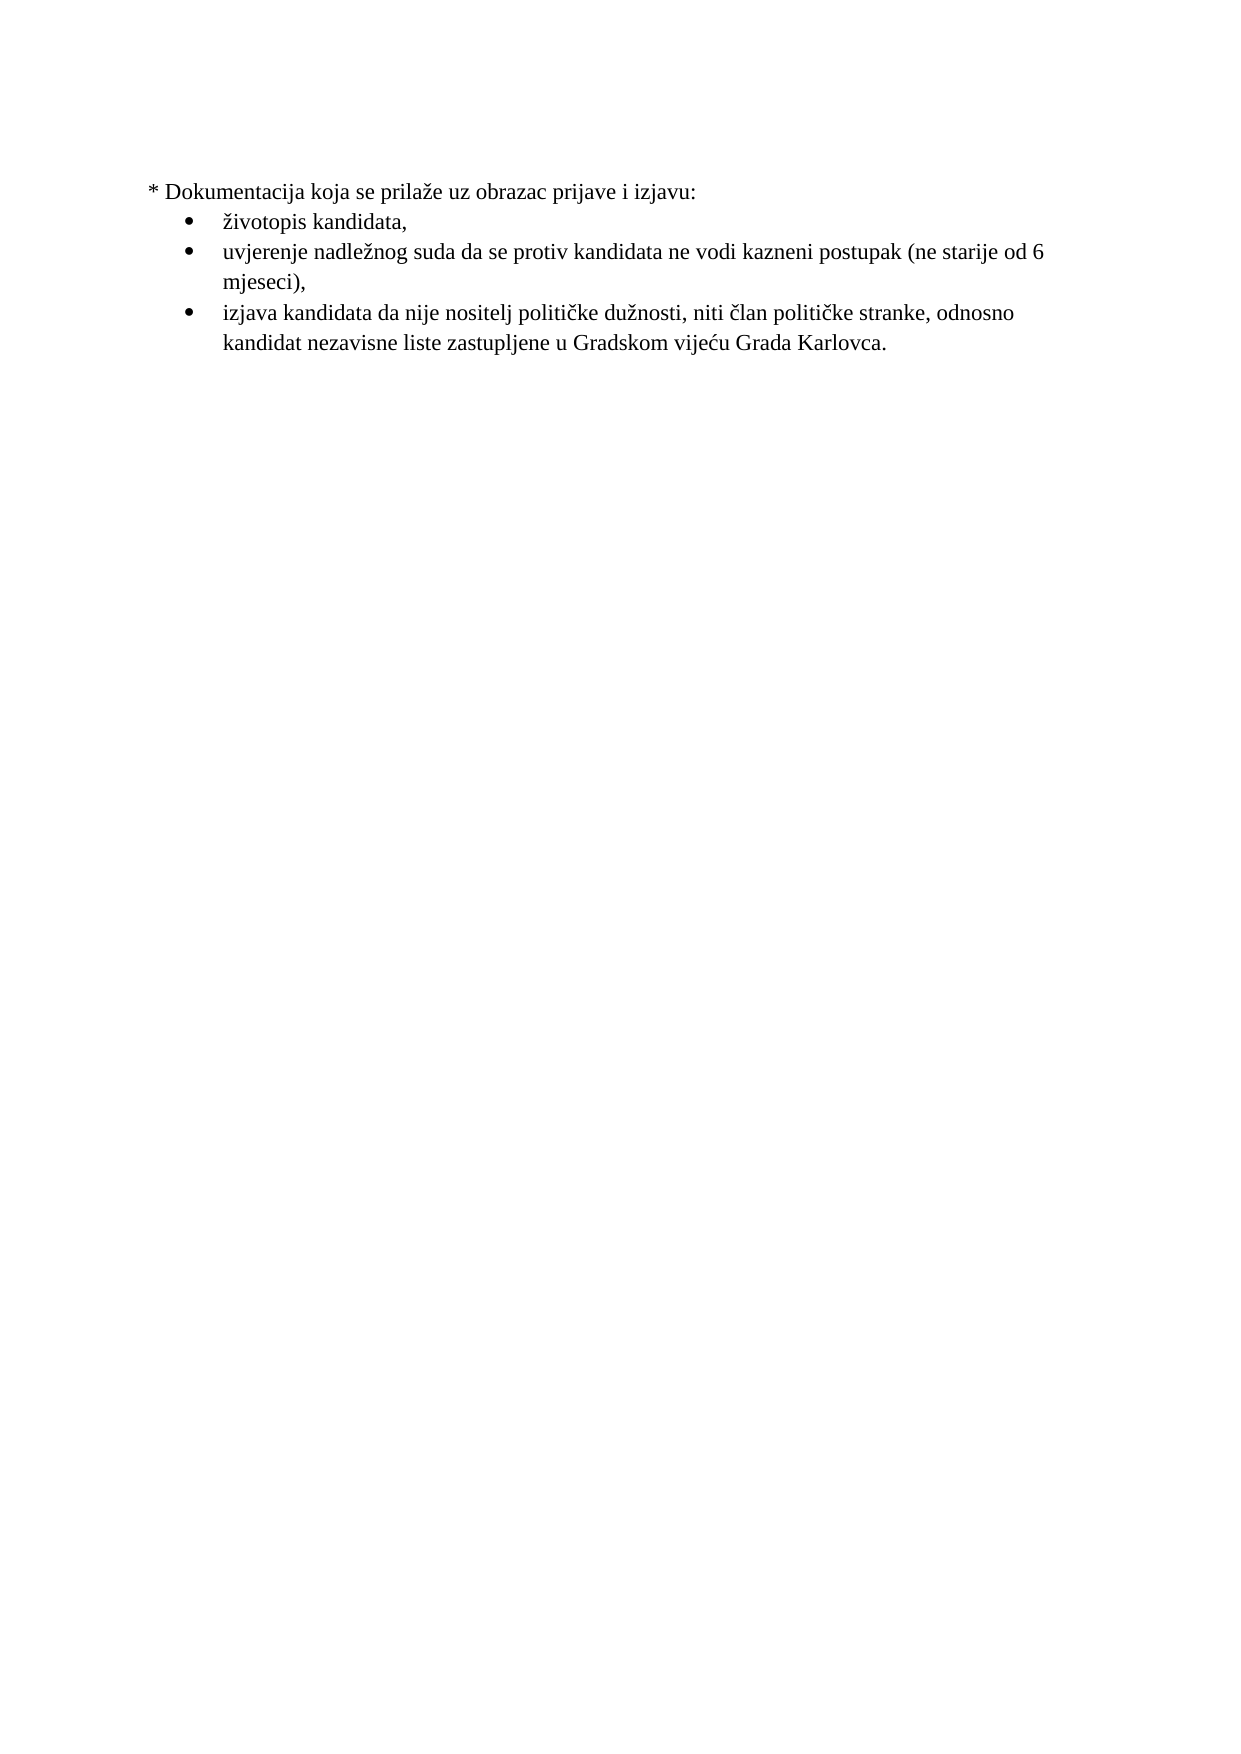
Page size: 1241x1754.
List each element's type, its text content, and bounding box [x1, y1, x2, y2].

list izjava kandidata da nije nositelj političke dužnosti, niti član političke stranke, odnosno kandidat nezavisne liste zastupljene u Gradskom vijeću Grada Karlovca. [185, 299, 1093, 355]
list životopis kandidata, [185, 208, 1093, 234]
list uvjerenje nadležnog suda da se protiv kandidata ne vodi kazneni postupak (ne starije od 6 mjeseci), [185, 238, 1093, 295]
text * Dokumentacija koja se prilaže uz obrazac prijave i izjavu: [148, 178, 1093, 204]
